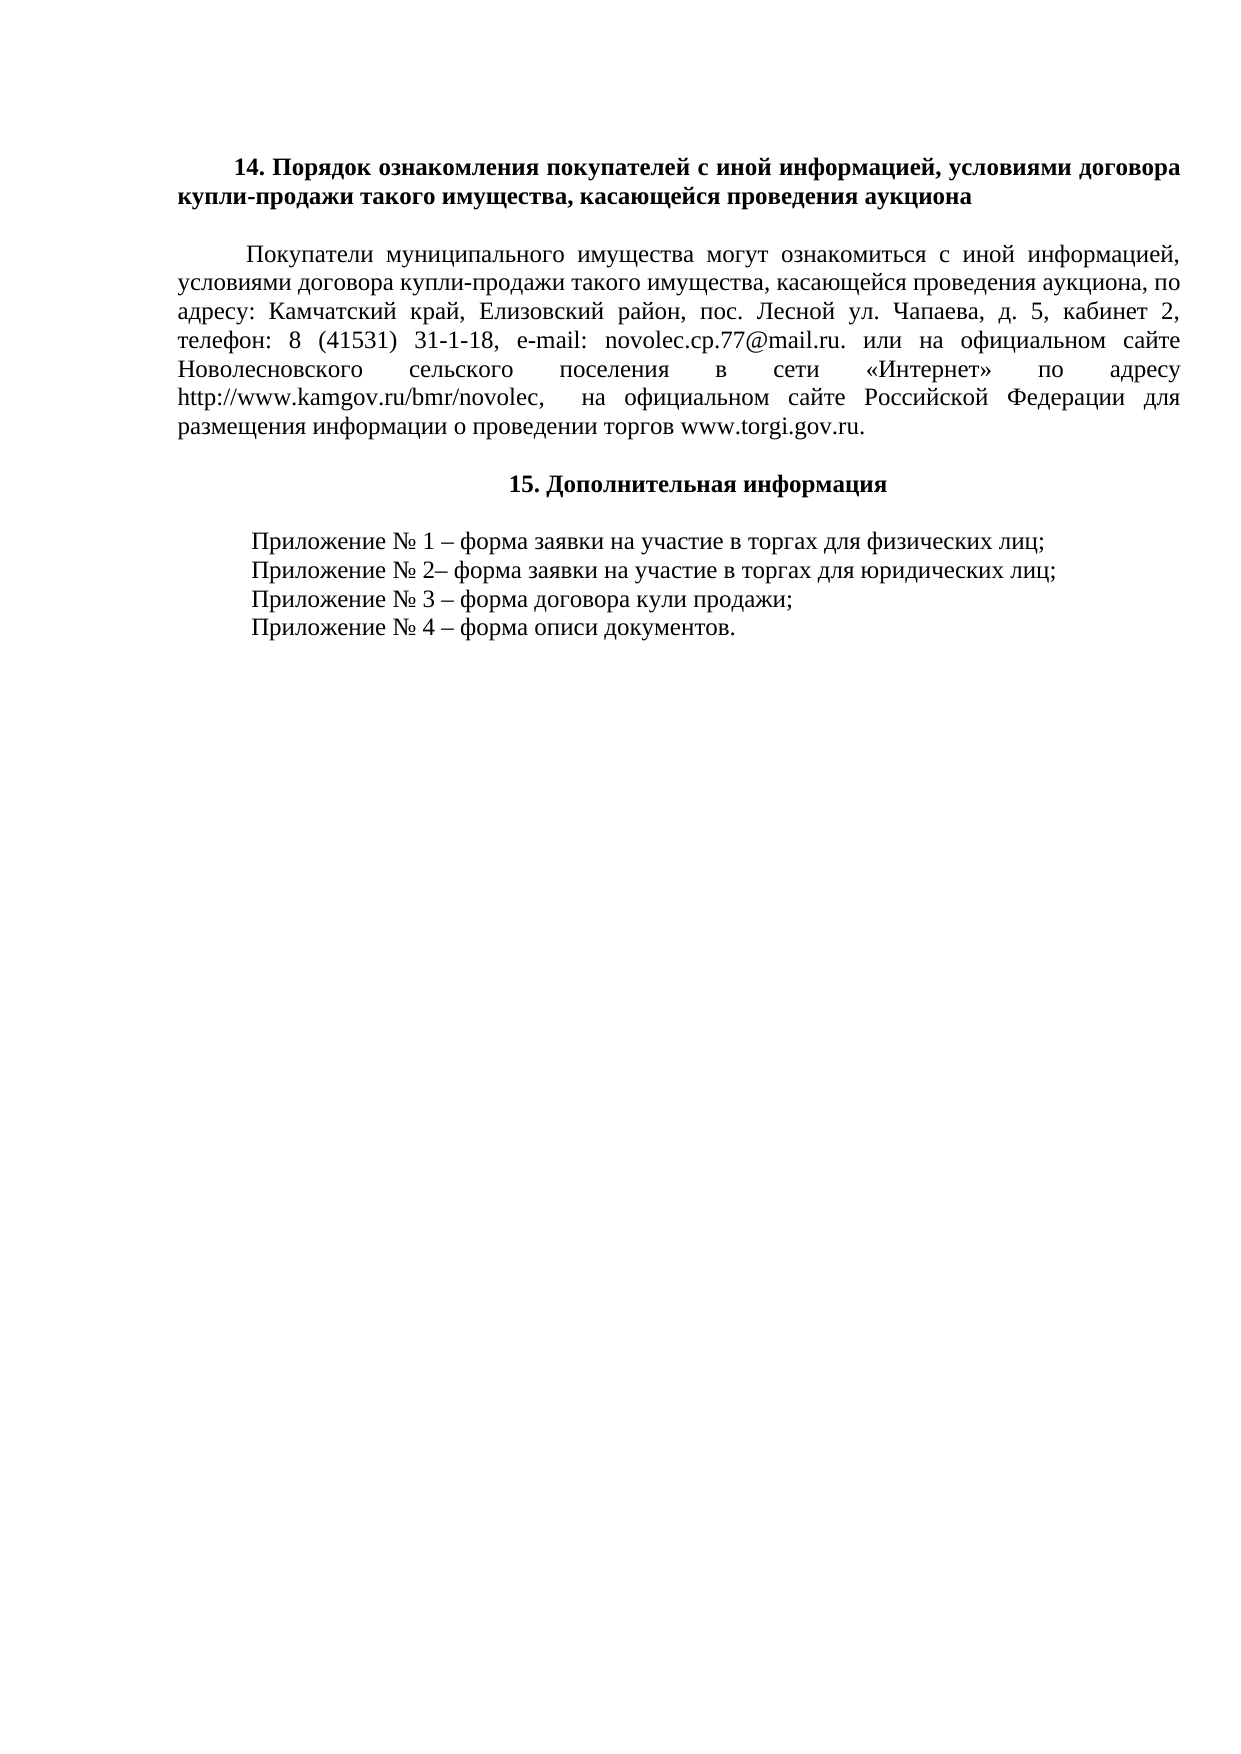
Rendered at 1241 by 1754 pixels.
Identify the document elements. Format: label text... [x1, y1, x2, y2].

text Приложение № 1 – форма заявки на участие в торгах для физических лиц; [177, 526, 1181, 555]
text 14. Порядок ознакомления покупателей с иной информацией, условиями договора купли-продажи такого имущества, касающейся проведения аукциона [177, 152, 1181, 210]
text Приложение № 4 – форма описи документов. [177, 612, 1181, 641]
text Приложение № 2– форма заявки на участие в торгах для юридических лиц; [177, 555, 1181, 584]
list Дополнительная информация [215, 469, 1181, 497]
text Приложение № 3 – форма договора кули продажи; [177, 584, 1181, 612]
text Покупатели муниципального имущества могут ознакомиться с иной информацией, условиями договора купли-продажи такого имущества, касающейся проведения аукциона, по адресу: Камчатский край, Елизовский район, пос. Лесной ул. Чапаева, д. 5, кабинет 2, телефон: 8 (41531) 31-1-18, e-mail: novolec.cp.77@mail.ru. или на официальном сайте Новолесновского сельского поселения в сети «Интернет» по адресу http://www.kamgov.ru/bmr/novoleс, на официальном сайте Российской Федерации для размещения информации о проведении торгов www.torgi.gov.ru. [177, 239, 1181, 440]
